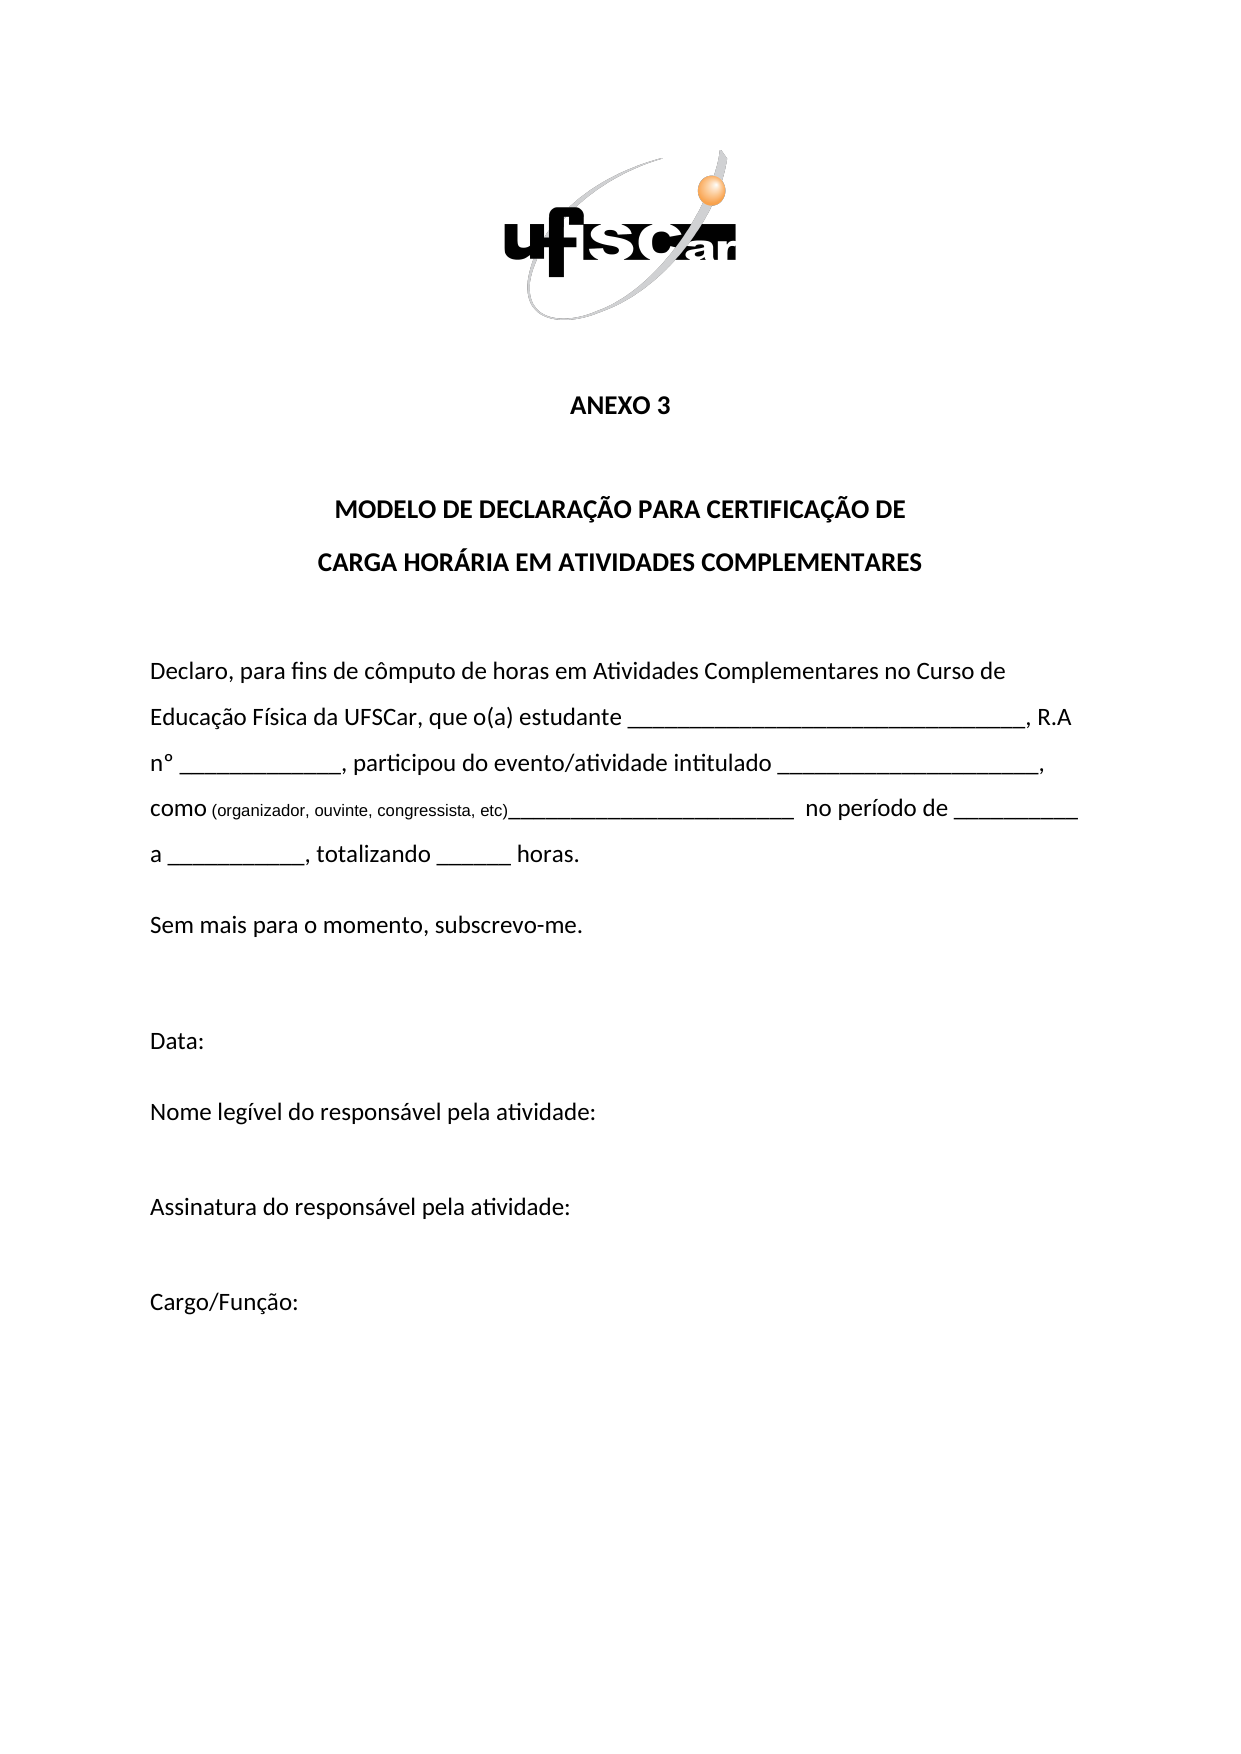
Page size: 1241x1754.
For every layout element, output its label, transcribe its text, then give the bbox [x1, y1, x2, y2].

text Sem mais para o momento, subscrevo-me. [150, 909, 1090, 939]
text MODELO DE DECLARAÇÃO PARA CERTIFICAÇÃO DE [150, 493, 1090, 526]
picture [504, 150, 736, 320]
text ANEXO 3 [150, 388, 1090, 421]
text CARGA HORÁRIA EM ATIVIDADES COMPLEMENTARES [150, 545, 1090, 578]
text Declaro, para fins de cômputo de horas em Atividades Complementares no Curso de Educação Física da UFSCar, que o(a) estudante ________________________________, R.A nº _____________, participou do evento/atividade intitulado _____________________, como (organizador, ouvinte, congressista, etc)_______________________ no período de __________ a ___________, totalizando ______ horas. [150, 655, 1090, 869]
text Nome legível do responsável pela atividade: Assinatura do responsável pela atividade: Cargo/Função: [150, 1096, 1090, 1317]
text Data: [150, 979, 1090, 1056]
